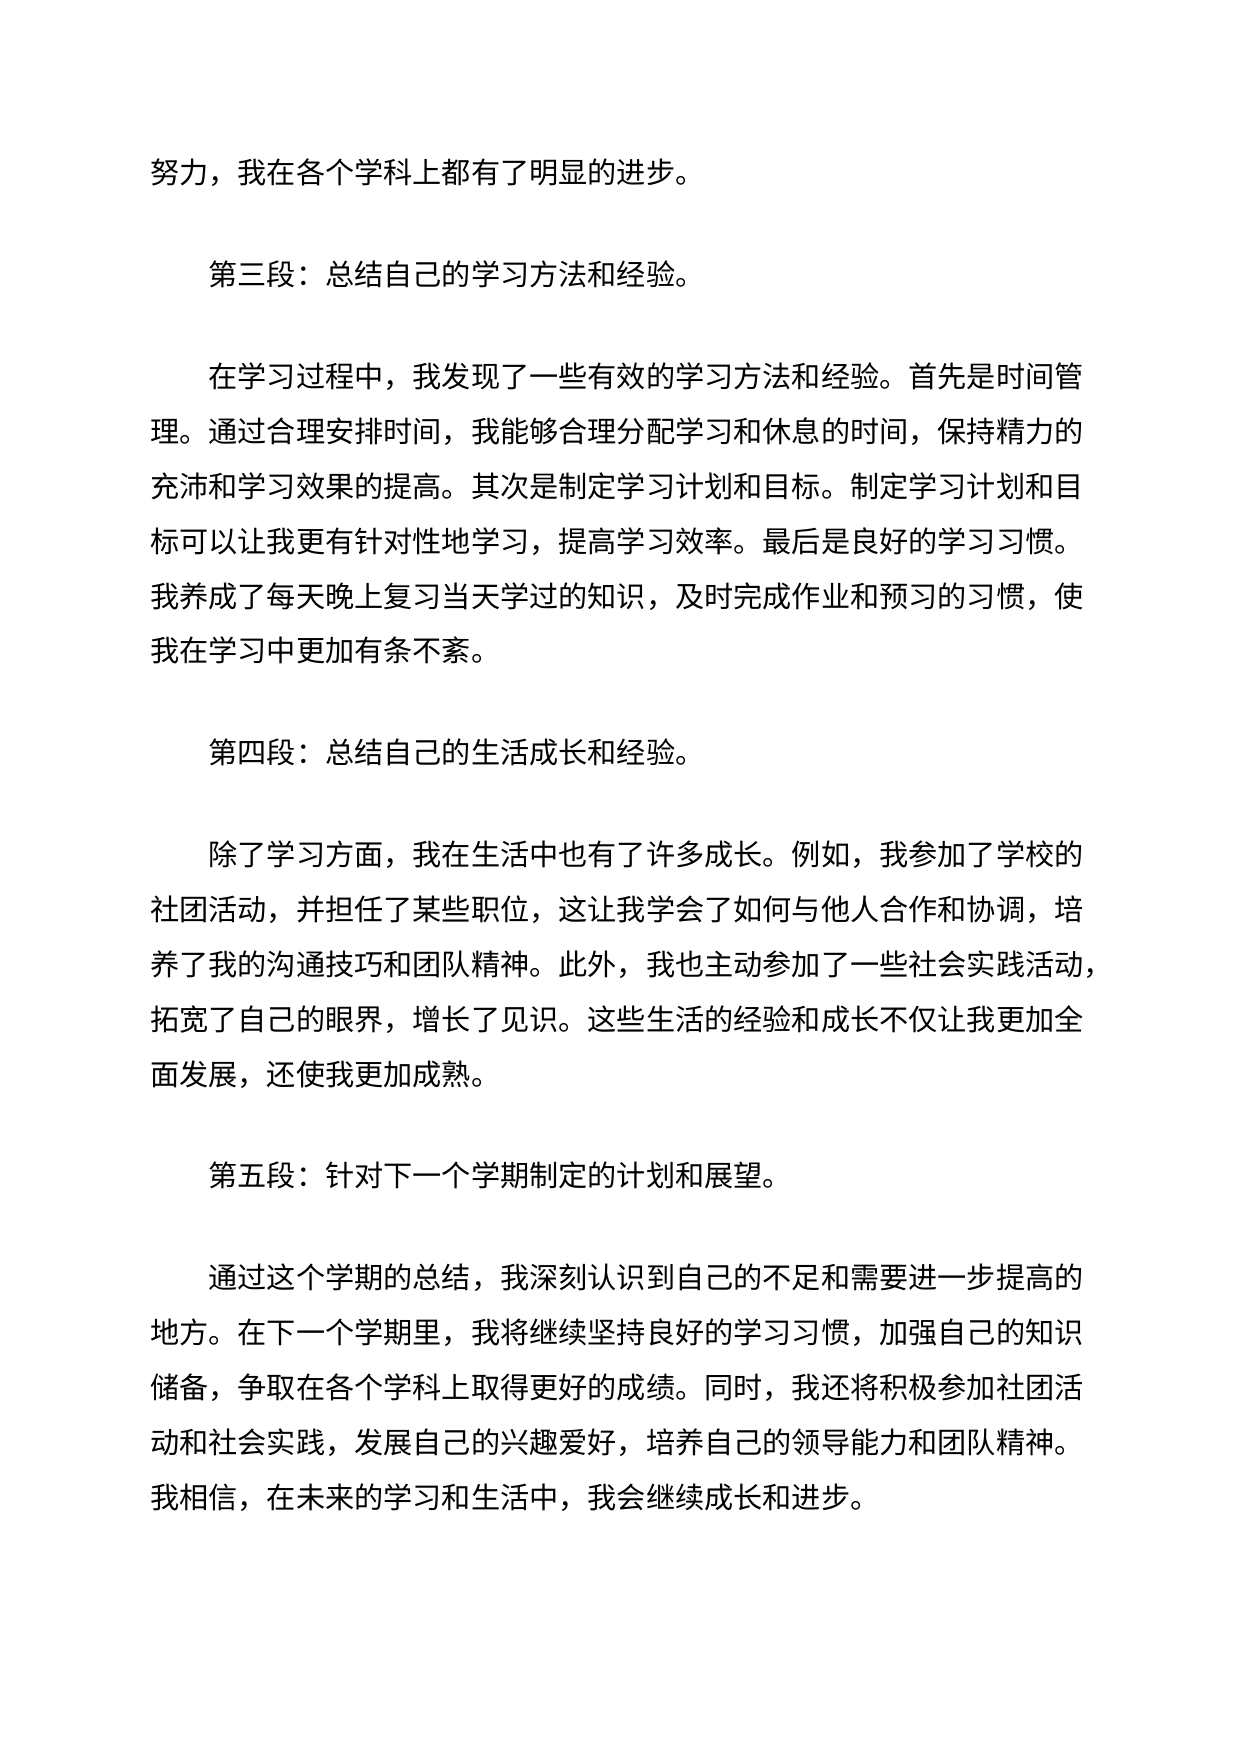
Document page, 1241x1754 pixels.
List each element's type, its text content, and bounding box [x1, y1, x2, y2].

text 除了学习方面，我在生活中也有了许多成长。例如，我参加了学校的社团活动，并担任了某些职位，这让我学会了如何与他人合作和协调，培养了我的沟通技巧和团队精神。此外，我也主动参加了一些社会实践活动，拓宽了自己的眼界，增长了见识。这些生活的经验和成长不仅让我更加全面发展，还使我更加成熟。 [150, 832, 1090, 1093]
text 通过这个学期的总结，我深刻认识到自己的不足和需要进一步提高的地方。在下一个学期里，我将继续坚持良好的学习习惯，加强自己的知识储备，争取在各个学科上取得更好的成绩。同时，我还将积极参加社团活动和社会实践，发展自己的兴趣爱好，培养自己的领导能力和团队精神。我相信，在未来的学习和生活中，我会继续成长和进步。 [150, 1255, 1090, 1517]
text 第五段：针对下一个学期制定的计划和展望。 [150, 1153, 1090, 1195]
text 第三段：总结自己的学习方法和经验。 [150, 252, 1090, 294]
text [150, 150, 1090, 192]
text 第四段：总结自己的生活成长和经验。 [150, 730, 1090, 772]
text 在学习过程中，我发现了一些有效的学习方法和经验。首先是时间管理。通过合理安排时间，我能够合理分配学习和休息的时间，保持精力的充沛和学习效果的提高。其次是制定学习计划和目标。制定学习计划和目标可以让我更有针对性地学习，提高学习效率。最后是良好的学习习惯。我养成了每天晚上复习当天学过的知识，及时完成作业和预习的习惯，使我在学习中更加有条不紊。 [150, 353, 1090, 670]
